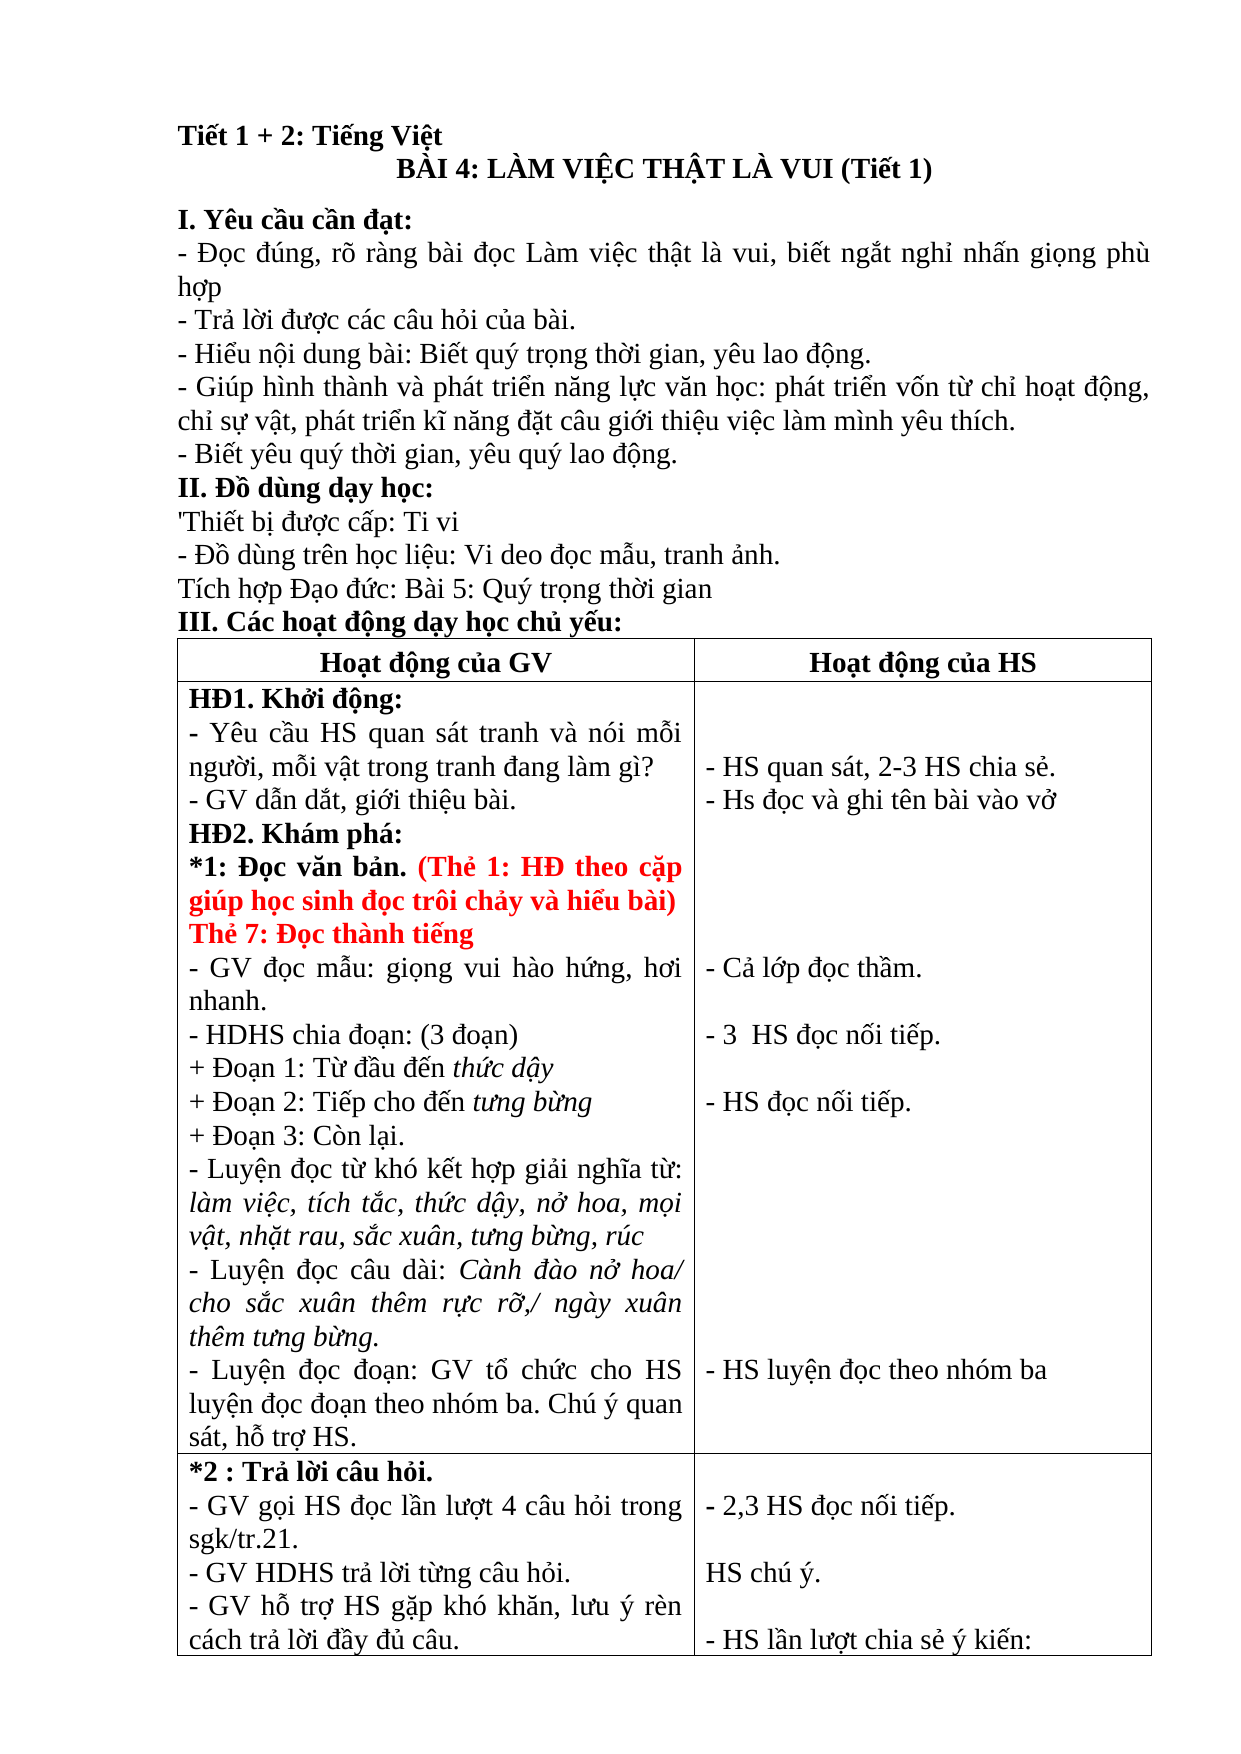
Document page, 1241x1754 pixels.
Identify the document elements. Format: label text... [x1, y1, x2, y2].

text I. Yêu cầu cần đạt: [177, 202, 1152, 235]
text - Biết yêu quý thời gian, yêu quý lao động. [177, 437, 1152, 470]
text - Giúp hình thành và phát triển năng lực văn học: phát triển vốn từ chỉ hoạt động, chỉ sự vật, phát triển kĩ năng đặt câu giới thiệu việc làm mình yêu thích. [177, 369, 1152, 437]
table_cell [178, 1454, 694, 1655]
table_header Hoạt động của HS [695, 639, 1151, 681]
text III. Các hoạt động dạy học chủ yếu: [177, 604, 1152, 638]
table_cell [695, 1454, 1151, 1655]
text II. Đồ dùng dạy học: [177, 470, 1152, 504]
table_cell HĐ1. Khởi động: - Yêu cầu HS quan sát tranh và nói mỗi người, mỗi vật trong tranh đang làm gì? - GV dẫn dắt, giới thiệu bài. HĐ2. Khám phá: *1: Đọc văn bản. (Thẻ 1: HĐ theo cặp giúp học sinh đọc trôi chảy và hiểu bài) Thẻ 7: Đọc thành tiếng - GV đọc mẫu: giọng vui hào hứng, hơi nhanh. - HDHS chia đoạn: (3 đoạn) + Đoạn 1: Từ đầu đến thức dậy + Đoạn 2: Tiếp cho đến tưng bừng + Đoạn 3: Còn lại. - Luyện đọc từ khó kết hợp giải nghĩa từ: làm việc, tích tắc, thức dậy, nở hoa, mọi vật, nhặt rau, sắc xuân, tưng bừng, rúc - Luyện đọc câu dài: Cành đào nở hoa/ cho sắc xuân thêm rực rỡ,/ ngày xuân thêm tưng bừng. - Luyện đọc đoạn: GV tổ chức cho HS luyện đọc đoạn theo nhóm ba. Chú ý quan sát, hỗ trợ HS. [178, 682, 694, 1453]
text - Đồ dùng trên học liệu: Vi deo đọc mẫu, tranh ảnh. [177, 537, 1152, 571]
text Tích hợp Đạo đức: Bài 5: Quý trọng thời gian [177, 571, 1152, 604]
table_header Hoạt động của GV [178, 639, 694, 681]
text - Đọc đúng, rõ ràng bài đọc Làm việc thật là vui, biết ngắt nghỉ nhấn giọng phù hợp [177, 235, 1152, 302]
text BÀI 4: LÀM VIỆC THẬT LÀ VUI (Tiết 1) [177, 152, 1152, 185]
text - Trả lời được các câu hỏi của bài. [177, 302, 1152, 336]
text - Hiểu nội dung bài: Biết quý trọng thời gian, yêu lao động. [177, 336, 1152, 369]
table_cell - HS quan sát, 2-3 HS chia sẻ. - Hs đọc và ghi tên bài vào vở - Cả lớp đọc thầm. - 3 HS đọc nối tiếp. - HS đọc nối tiếp. - HS luyện đọc theo nhóm ba [695, 682, 1151, 1453]
text Tiết 1 + 2: Tiếng Việt [177, 118, 1152, 152]
text 'Thiết bị được cấp: Ti vi [177, 504, 1152, 537]
